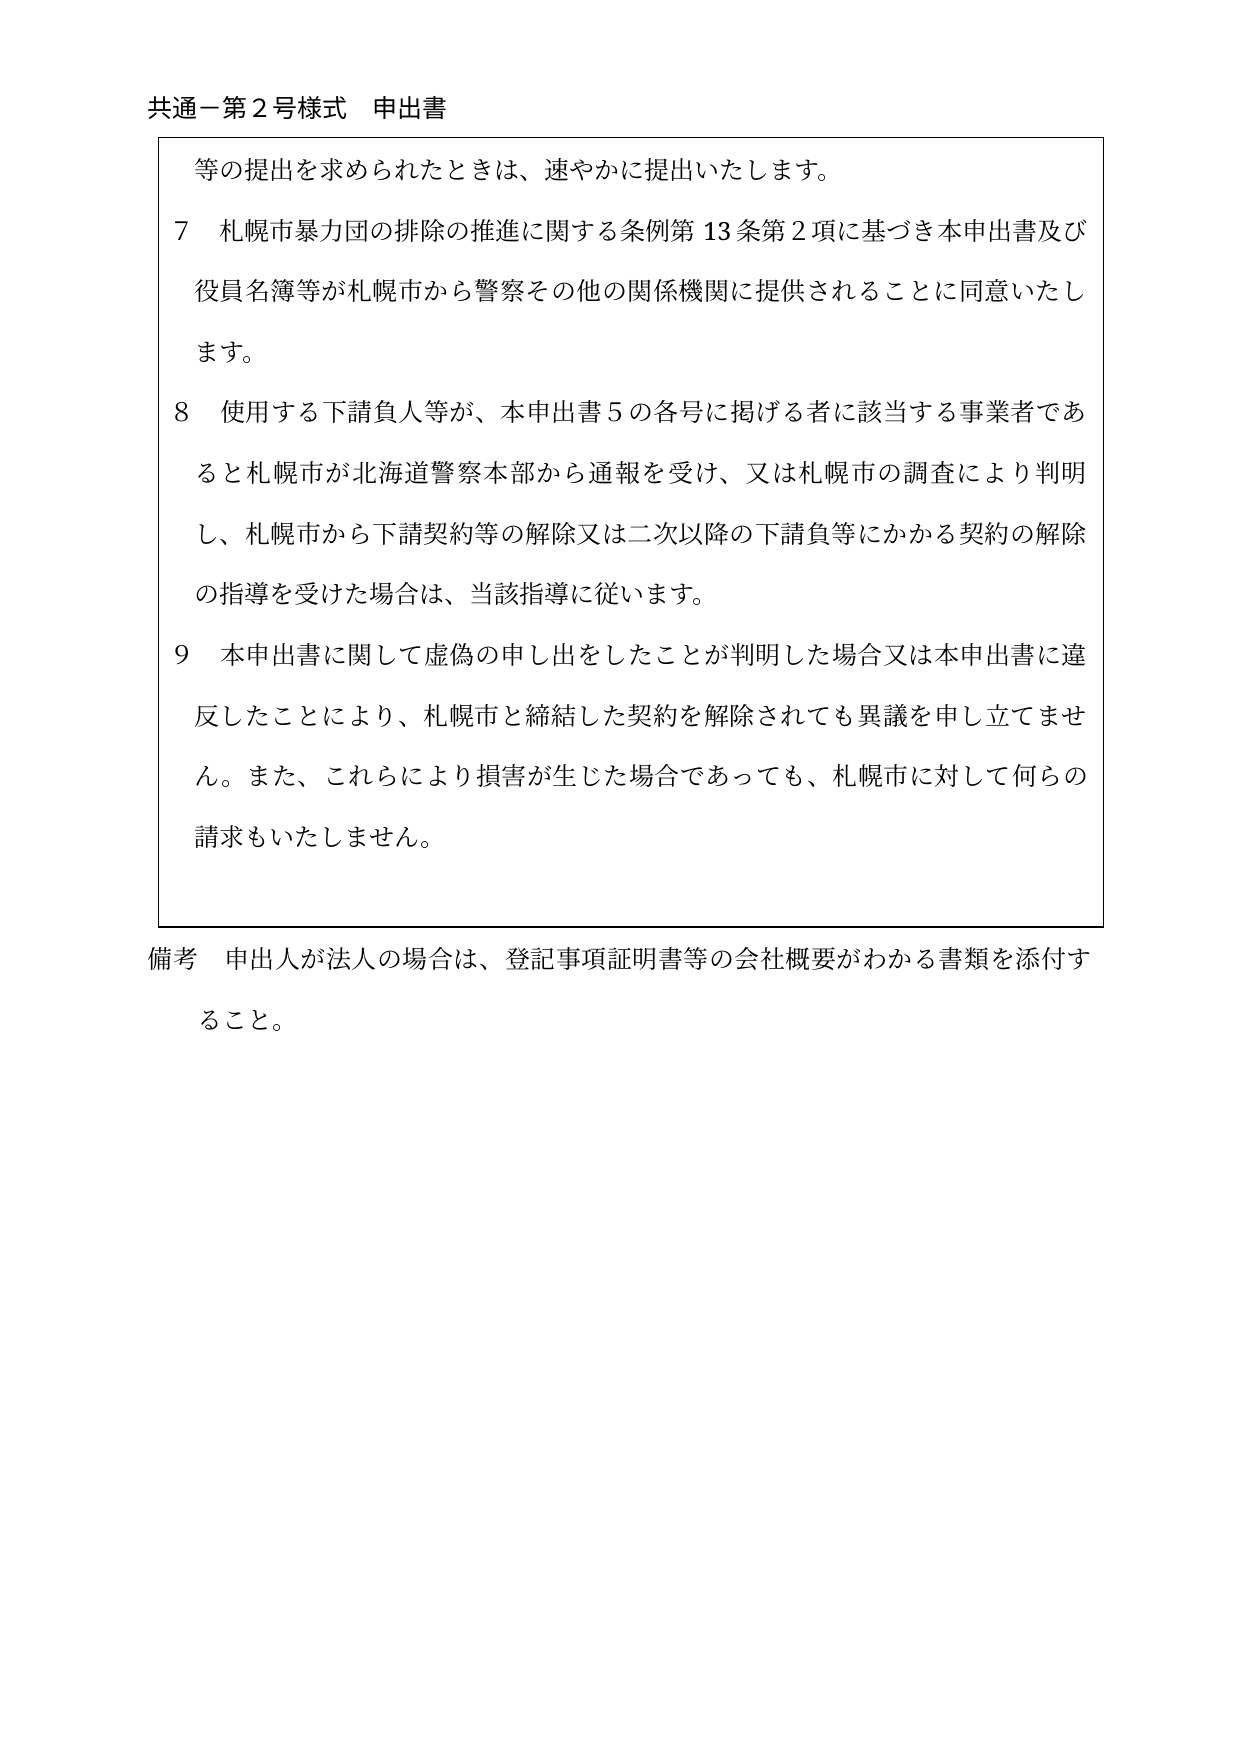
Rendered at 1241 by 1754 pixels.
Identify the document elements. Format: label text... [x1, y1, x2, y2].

text 備考 申出人が法人の場合は、登記事項証明書等の会社概要がわかる書類を添付すること。 [148, 927, 1092, 1049]
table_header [159, 138, 1103, 926]
